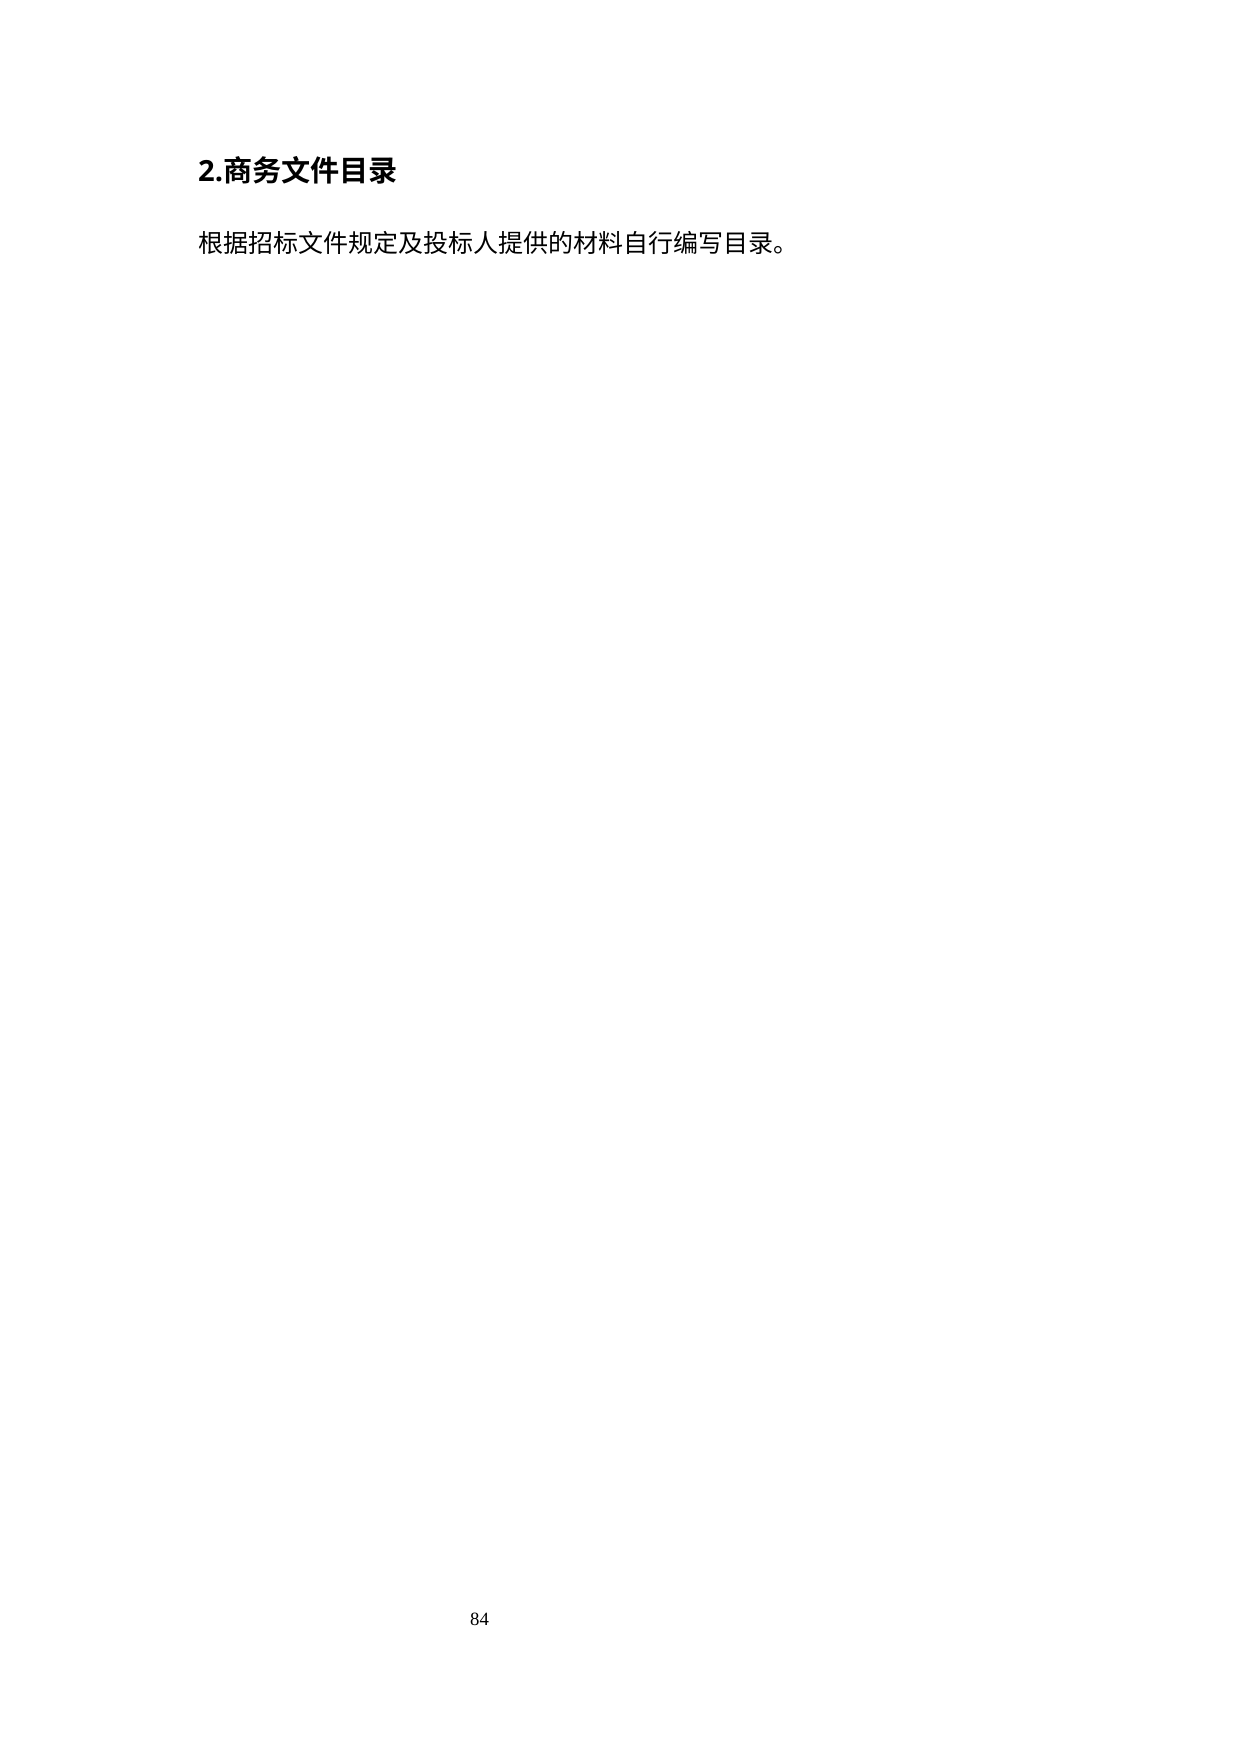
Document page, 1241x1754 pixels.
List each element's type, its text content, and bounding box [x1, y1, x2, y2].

text 2.商务文件目录 [148, 148, 1093, 190]
text 根据招标文件规定及投标人提供的材料自行编写目录。 [148, 224, 1093, 260]
